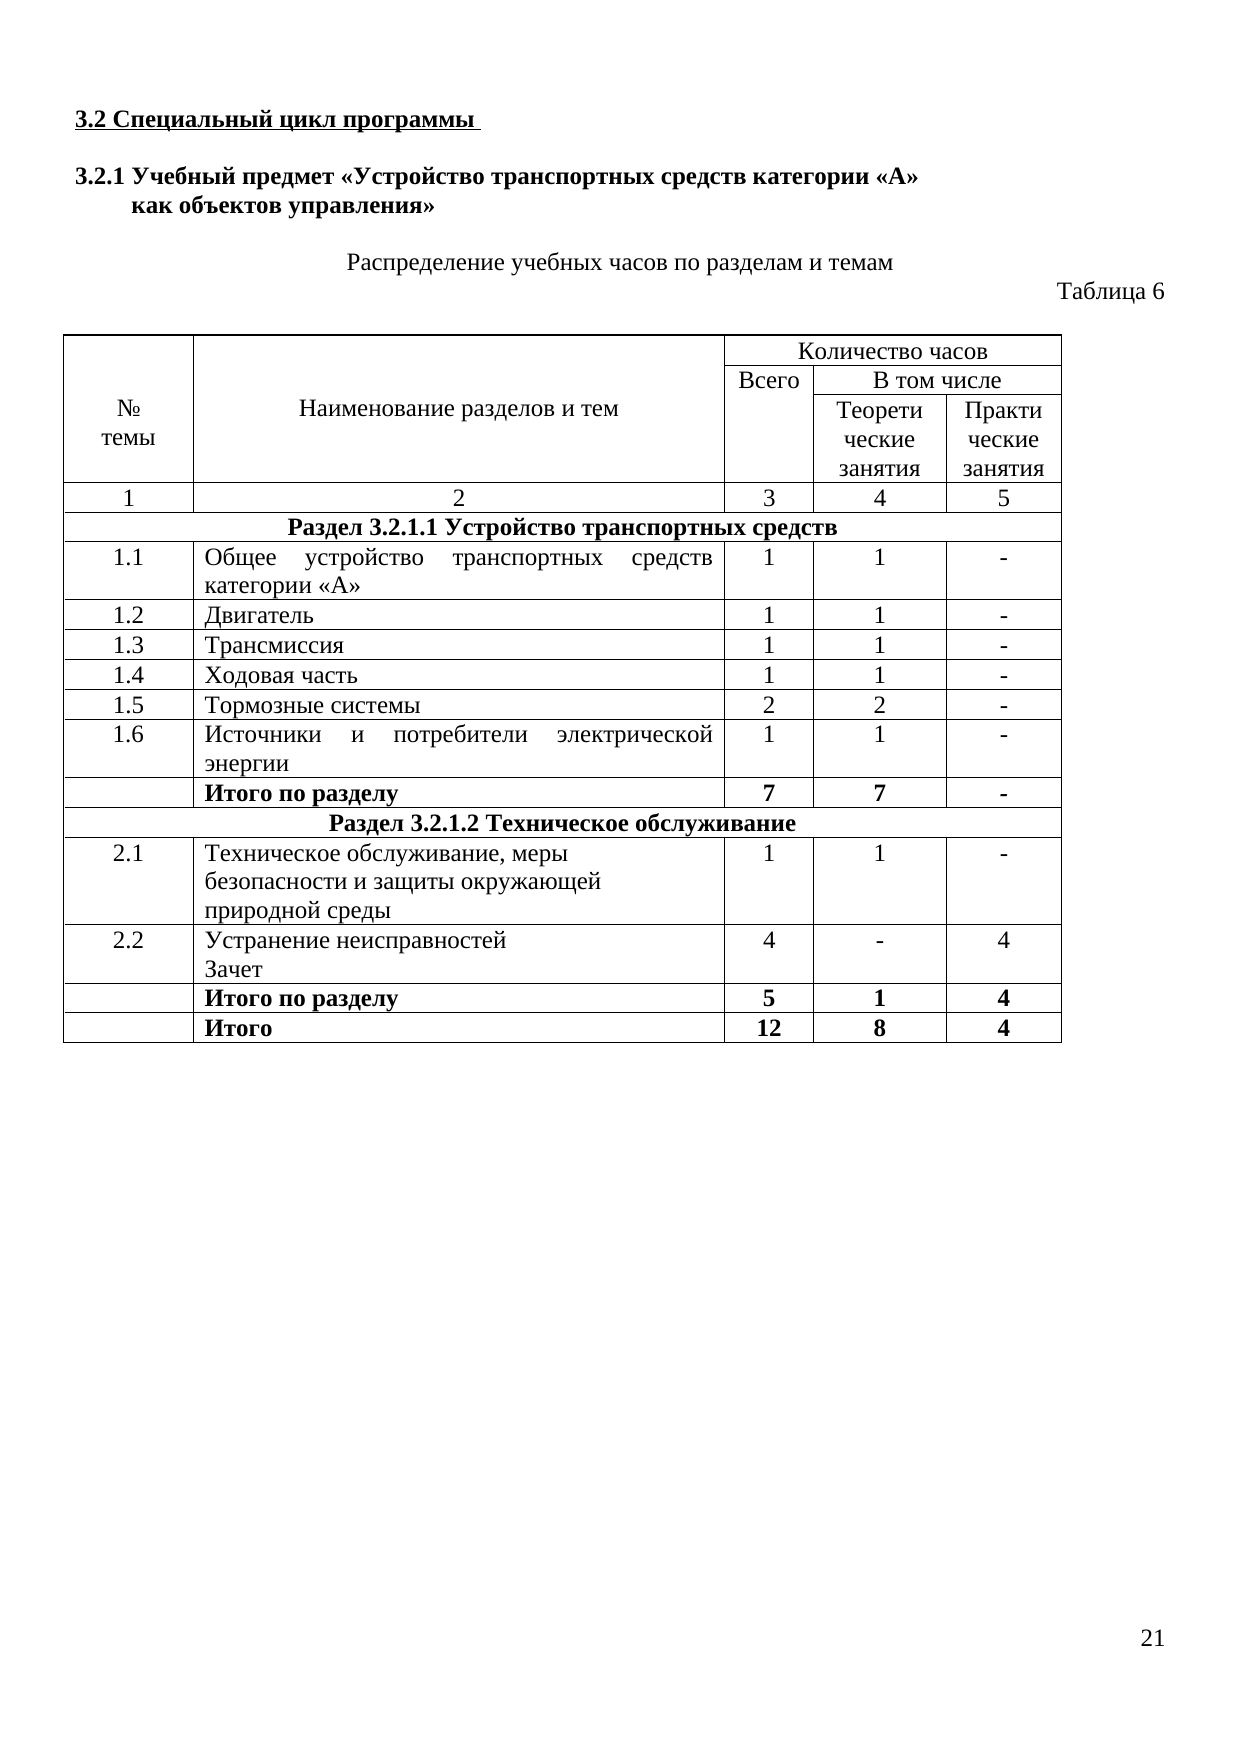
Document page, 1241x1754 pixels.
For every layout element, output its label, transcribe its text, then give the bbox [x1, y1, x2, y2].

table_cell - [947, 542, 1061, 599]
table_cell Теорети ческие занятия [814, 395, 946, 482]
table_cell Всего [725, 366, 813, 482]
table_cell 4 [725, 925, 813, 982]
table_cell 1 [814, 838, 946, 924]
table_header Количество часов [725, 336, 1061, 364]
text 3.2 Специальный цикл программы [75, 104, 1165, 132]
table_cell Итого [194, 1013, 724, 1042]
table_cell 4 [947, 1013, 1061, 1042]
table_cell 2 [725, 690, 813, 718]
table_cell Итого по разделу [194, 778, 724, 807]
table_cell Общее устройство транспортных средств категории «А» [194, 542, 724, 599]
table_cell 3 [725, 483, 813, 511]
table_cell - [947, 720, 1061, 777]
table_cell 4 [947, 925, 1061, 982]
text как объектов управления» [75, 190, 1165, 219]
table_cell [64, 984, 193, 1012]
text 3.2.1 Учебный предмет «Устройство транспортных средств категории «А» [75, 161, 1165, 190]
table_cell В том числе [814, 366, 1061, 394]
table_cell 1 [814, 542, 946, 599]
table_cell [64, 778, 193, 807]
table_cell Тормозные системы [194, 690, 724, 718]
table_cell 1 [725, 720, 813, 777]
table_cell 5 [947, 483, 1061, 511]
table_cell 1 [814, 660, 946, 689]
table_cell Раздел 3.2.1.1 Устройство транспортных средств [64, 513, 1061, 541]
table_cell - [947, 778, 1061, 807]
table_cell - [947, 630, 1061, 659]
table_cell 8 [814, 1013, 946, 1042]
table_cell Практи ческие занятия [947, 395, 1061, 482]
table_cell 1.2 [64, 600, 193, 629]
table_cell Техническое обслуживание, меры безопасности и защиты окружающей природной среды [194, 838, 724, 924]
table_cell Устранение неисправностей Зачет [194, 925, 724, 982]
table_cell 1.3 [64, 630, 193, 659]
table_cell Трансмиссия [194, 630, 724, 659]
table_cell Источники и потребители электрической энергии [194, 720, 724, 777]
table_cell - [814, 925, 946, 982]
table_cell 5 [725, 984, 813, 1012]
table_cell 4 [814, 483, 946, 511]
table_cell 1 [725, 660, 813, 689]
table_cell Двигатель [194, 600, 724, 629]
table_cell 1.6 [64, 720, 193, 777]
table_cell 2.1 [64, 838, 193, 924]
table_cell - [947, 690, 1061, 718]
text Таблица 6 [75, 276, 1165, 305]
table_cell 1 [814, 720, 946, 777]
table_cell 1 [725, 630, 813, 659]
table_cell 12 [725, 1013, 813, 1042]
table_cell 2 [194, 483, 724, 511]
table_header № темы [64, 336, 193, 482]
table_cell 2.2 [64, 925, 193, 982]
table_cell Раздел 3.2.1.2 Техническое обслуживание [64, 808, 1061, 837]
table_cell 1.4 [64, 660, 193, 689]
table_cell 2 [814, 690, 946, 718]
table_cell 7 [814, 778, 946, 807]
table_cell 4 [947, 984, 1061, 1012]
table_cell - [947, 660, 1061, 689]
table_cell 1 [814, 984, 946, 1012]
table_cell 1 [725, 600, 813, 629]
table_cell 1 [64, 483, 193, 511]
table_cell 1.1 [64, 542, 193, 599]
table_cell 1 [725, 542, 813, 599]
table_cell Ходовая часть [194, 660, 724, 689]
table_cell - [947, 838, 1061, 924]
table_cell 7 [725, 778, 813, 807]
table_cell 1 [725, 838, 813, 924]
table_cell 1 [814, 600, 946, 629]
table_cell 1 [814, 630, 946, 659]
table_cell Итого по разделу [194, 984, 724, 1012]
text Распределение учебных часов по разделам и темам [75, 247, 1165, 276]
table_cell [64, 1013, 193, 1042]
table_cell 1.5 [64, 690, 193, 718]
table_header Наименование разделов и тем [194, 336, 724, 482]
table_cell - [947, 600, 1061, 629]
